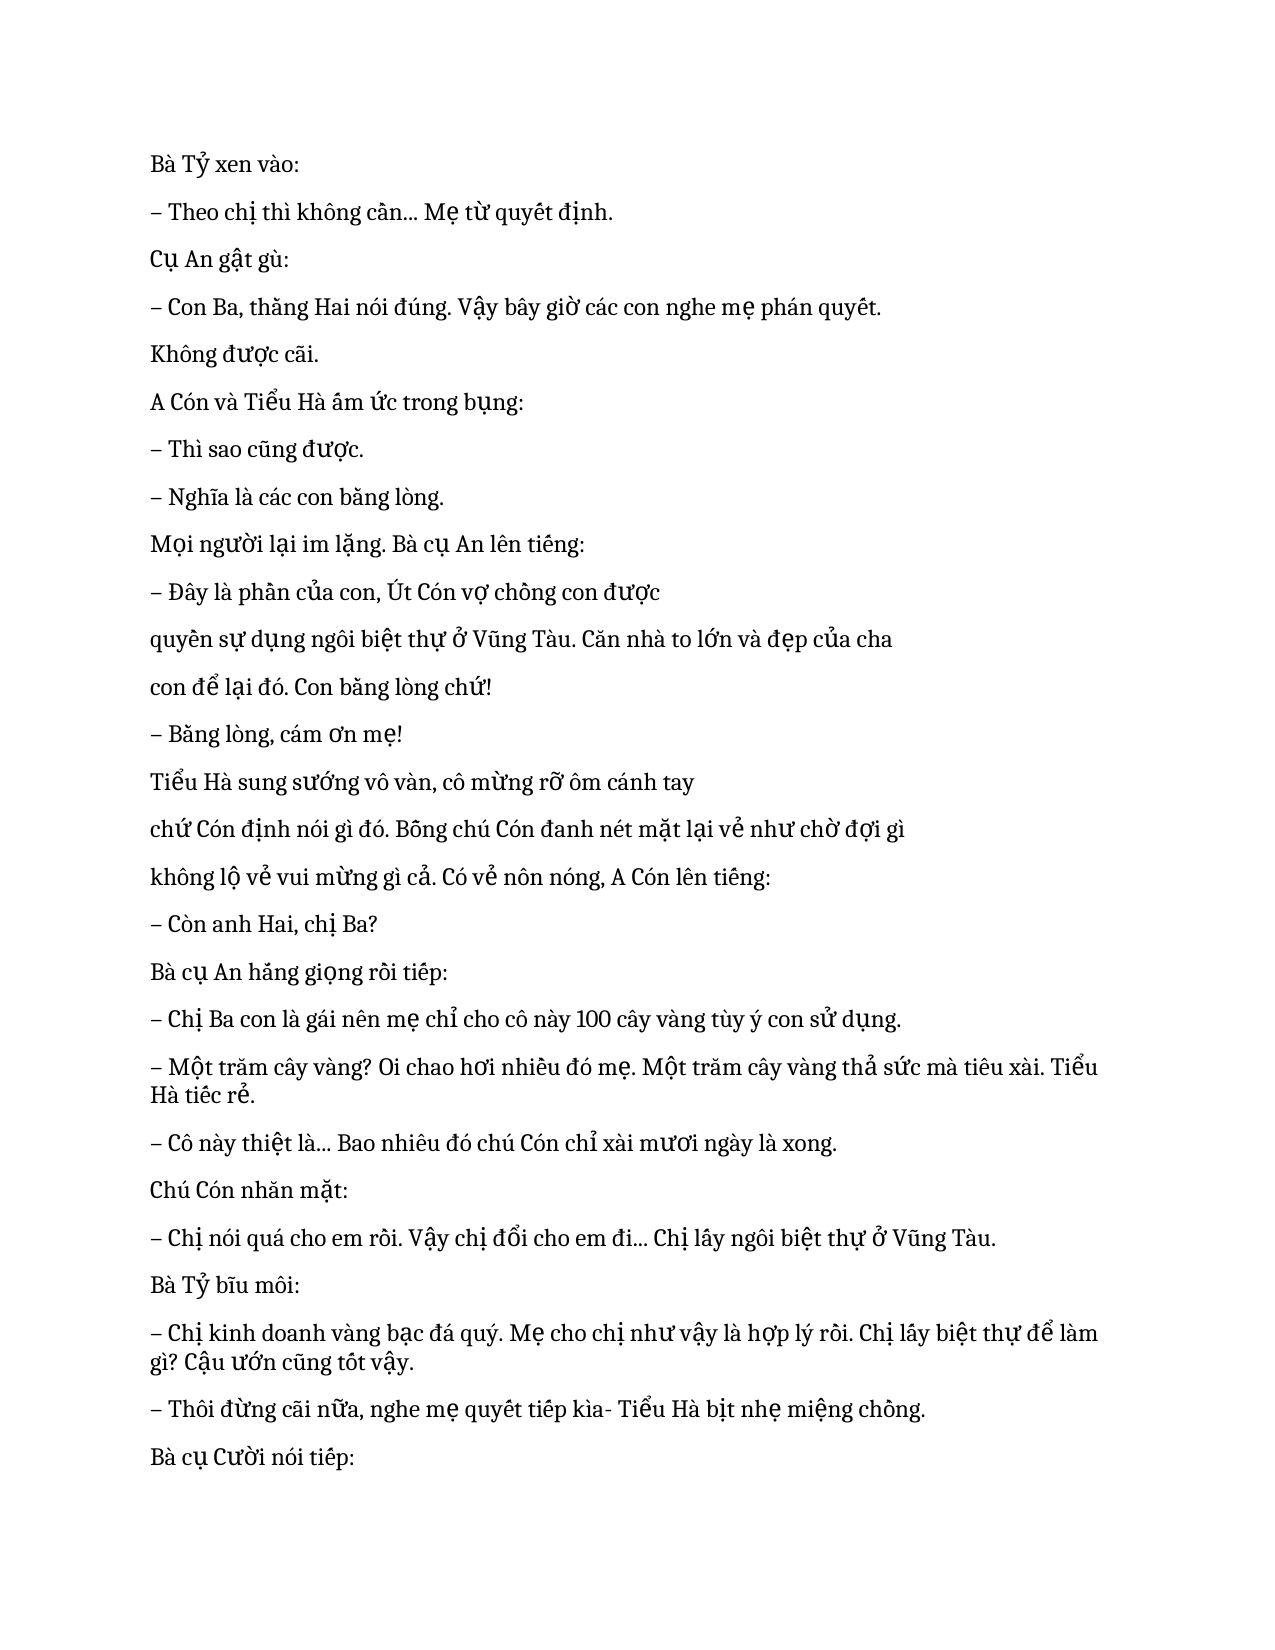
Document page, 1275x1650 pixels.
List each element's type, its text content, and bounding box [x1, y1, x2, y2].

text Tiểu Hà sung sướng vô vàn, cô mừng rỡ ôm cánh tay [150, 767, 1125, 796]
text Bà cụ An hắng giọng rồi tiếp: [150, 957, 1125, 986]
text – Chị kinh doanh vàng bạc đá quý. Mẹ cho chị như vậy là hợp lý rồi. Chị lấy biệt thự để làm gì? Cậu ướn cũng tốt vậy. [150, 1319, 1125, 1376]
text Bà cụ Cười nói tiếp: [150, 1442, 1125, 1471]
text Chú Cón nhăn mặt: [150, 1176, 1125, 1205]
text – Ðây là phần của con, Út Cón vợ chồng con được [150, 577, 1125, 606]
text – Thôi đừng cãi nữa, nghe mẹ quyết tiếp kìa- Tiểu Hà bịt nhẹ miệng chồng. [150, 1395, 1125, 1424]
text – Theo chị thì không cần... Mẹ từ quyết định. [150, 197, 1125, 226]
text – Thì sao cũng được. [150, 435, 1125, 464]
text Cụ An gật gù: [150, 245, 1125, 274]
text – Chị Ba con là gái nên mẹ chỉ cho cô này 100 cây vàng tùy ý con sử dụng. [150, 1005, 1125, 1034]
text A Cón và Tiểu Hà ấm ức trong bụng: [150, 387, 1125, 416]
text – Chị nói quá cho em rồi. Vậy chị đổi cho em đi... Chị lấy ngôi biệt thự ở Vũng Tàu. [150, 1224, 1125, 1252]
text – Còn anh Hai, chị Ba? [150, 910, 1125, 939]
text – Con Ba, thằng Hai nói đúng. Vậy bây giờ các con nghe mẹ phán quyết. [150, 292, 1125, 321]
text Bà Tỷ xen vào: [150, 150, 1125, 179]
text không lộ vẻ vui mừng gì cả. Có vẻ nôn nóng, A Cón lên tiếng: [150, 862, 1125, 891]
text Không được cãi. [150, 340, 1125, 369]
text – Một trăm cây vàng? Oi chao hơi nhiều đó mẹ. Một trăm cây vàng thả sức mà tiêu xài. Tiểu Hà tiếc rẻ. [150, 1052, 1125, 1110]
text Bà Tỷ bĩu môi: [150, 1271, 1125, 1300]
text – Bằng lòng, cám ơn mẹ! [150, 720, 1125, 749]
text – Cô này thiệt là... Bao nhiêu đó chú Cón chỉ xài mươi ngày là xong. [150, 1129, 1125, 1157]
text quyền sự dụng ngôi biệt thự ở Vũng Tàu. Căn nhà to lớn và đẹp của cha [150, 625, 1125, 654]
text – Nghĩa là các con bằng lòng. [150, 482, 1125, 511]
text Mọi người lại im lặng. Bà cụ An lên tiếng: [150, 530, 1125, 559]
text chứ Cón định nói gì đó. Bỗng chú Cón đanh nét mặt lại vẻ như chờ đợi gì [150, 815, 1125, 844]
text con để lại đó. Con bằng lòng chứ! [150, 672, 1125, 701]
